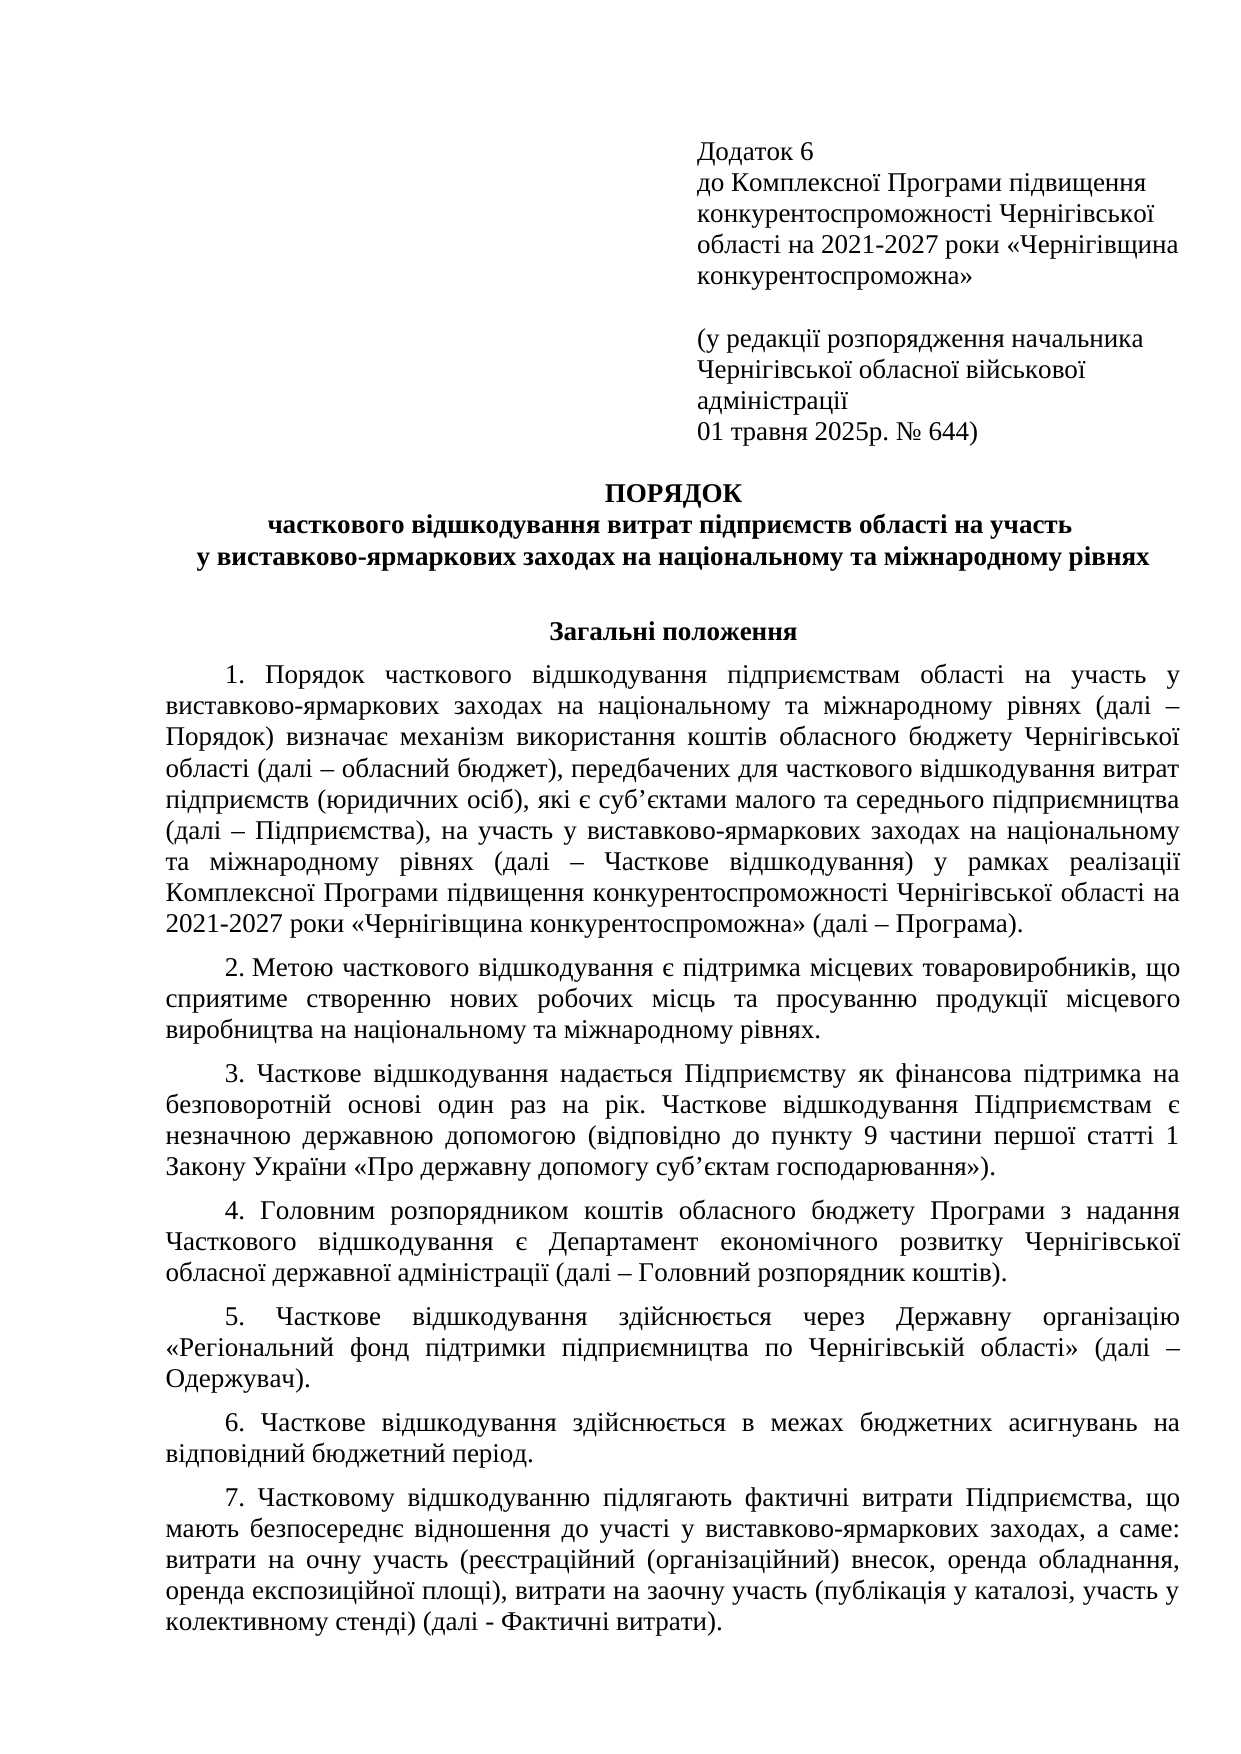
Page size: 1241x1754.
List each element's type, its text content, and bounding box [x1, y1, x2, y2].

text 7. Частковому відшкодуванню підлягають фактичні витрати Підприємства, що мають безпосереднє відношення до участі у виставково-ярмаркових заходах, а саме: витрати на очну участь (реєстраційний (організаційний) внесок, оренда обладнання, оренда експозиційної площі), витрати на заочну участь (публікація у каталозі, участь у колективному стенді) (далі - Фактичні витрати). [165, 1481, 1181, 1636]
text Загальні положення [165, 614, 1181, 646]
text 2. Метою часткового відшкодування є підтримка місцевих товаровиробників, що сприятиме створенню нових робочих місць та просуванню продукції місцевого виробництва на національному та міжнародному рівнях. [165, 951, 1181, 1044]
text Додаток 6 [697, 135, 1181, 166]
text 1. Порядок часткового відшкодування підприємствам області на участь у виставково-ярмаркових заходах на національному та міжнародному рівнях (далі – Порядок) визначає механізм використання коштів обласного бюджету Чернігівської області (далі – обласний бюджет), передбачених для часткового відшкодування витрат підприємств (юридичних осіб), які є суб’єктами малого та середнього підприємництва (далі – Підприємства), на участь у виставково-ярмаркових заходах на національному та міжнародному рівнях (далі – Часткове відшкодування) у рамках реалізації Комплексної Програми підвищення конкурентоспроможності Чернігівської області на 2021-2027 роки «Чернігівщина конкурентоспроможна» (далі – Програма). [165, 658, 1181, 938]
text 3. Часткове відшкодування надається Підприємству як фінансова підтримка на безповоротній основі один раз на рік. Часткове відшкодування Підприємствам є незначною державною допомогою (відповідно до пункту 9 частини першої статті 1 Закону України «Про державну допомогу суб’єктам господарювання»). [165, 1057, 1181, 1182]
text 5. Часткове відшкодування здійснюється через Державну організацію «Регіональний фонд підтримки підприємництва по Чернігівській області» (далі – Одержувач). [165, 1300, 1181, 1393]
text (у редакції розпорядження начальника [697, 322, 1181, 353]
text 01 травня 2025р. № 644) [697, 415, 1181, 446]
text Чернігівської обласної військової [697, 353, 1181, 384]
text адміністрації [697, 384, 1181, 415]
text ПОРЯДОК [165, 477, 1181, 509]
text 4. Головним розпорядником коштів обласного бюджету Програми з надання Часткового відшкодування є Департамент економічного розвитку Чернігівської обласної державної адміністрації (далі – Головний розпорядник коштів). [165, 1194, 1181, 1287]
text до Комплексної Програми підвищення конкурентоспроможності Чернігівської області на 2021-2027 роки «Чернігівщина конкурентоспроможна» [697, 166, 1181, 291]
text часткового відшкодування витрат підприємств області на участь у виставково-ярмаркових заходах на національному та міжнародному рівнях [165, 509, 1181, 571]
text 6. Часткове відшкодування здійснюється в межах бюджетних асигнувань на відповідний бюджетний період. [165, 1406, 1181, 1468]
